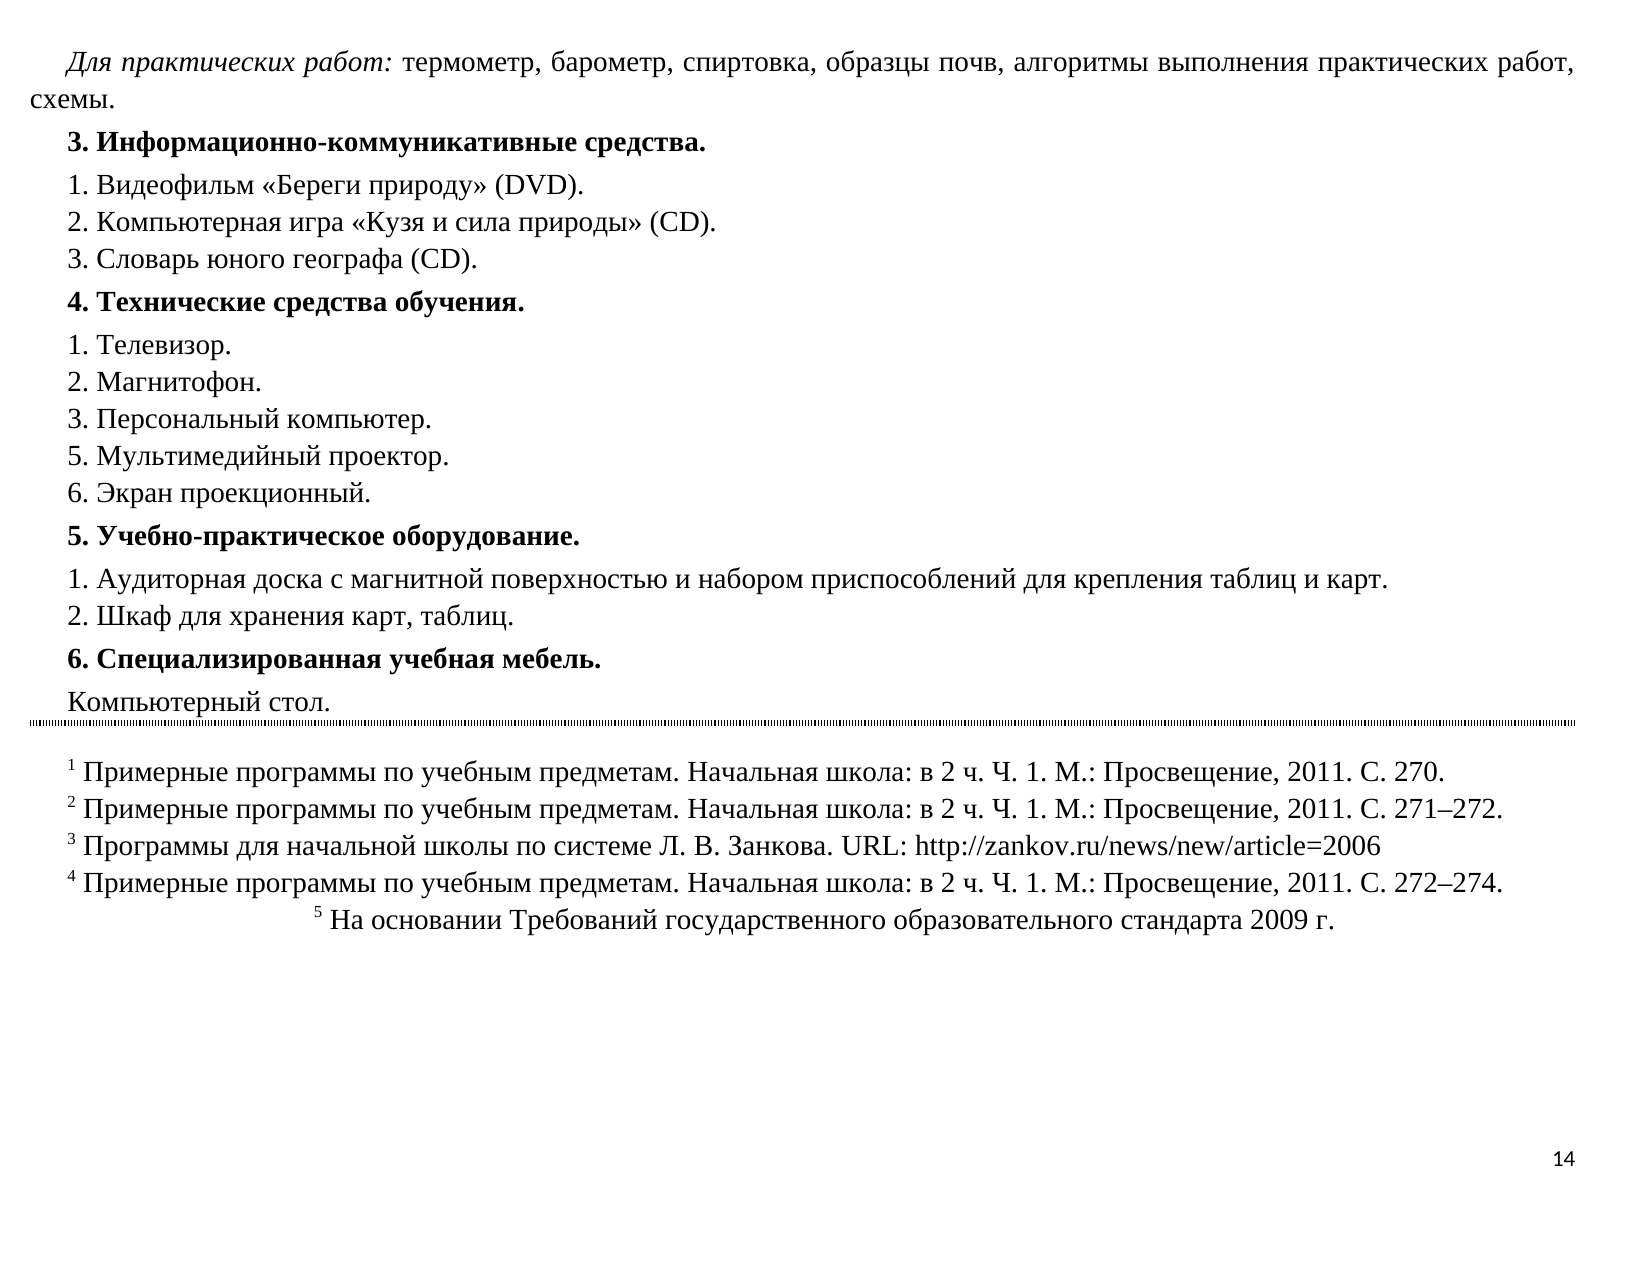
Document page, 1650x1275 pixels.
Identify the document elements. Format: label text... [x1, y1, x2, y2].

text 2 Примерные программы по учебным предметам. Начальная школа: в 2 ч. Ч. 1. М.: Просвещение, 2011. С. 271–272. [29, 791, 1575, 825]
text 5. Мультимедийный проектор. [29, 438, 1575, 472]
text Компьютерный стол. [29, 684, 1575, 726]
text 3. Информационно-коммуникативные средства. [29, 124, 1575, 158]
text 3. Словарь юного географа (CD). [29, 241, 1575, 275]
text 5 На основании Требований государственного образовательного стандарта 2009 г. [29, 902, 1575, 936]
text 1. Аудиторная доска с магнитной поверхностью и набором приспособлений для крепления таблиц и карт. [29, 561, 1575, 595]
text 1 Примерные программы по учебным предметам. Начальная школа: в 2 ч. Ч. 1. М.: Просвещение, 2011. С. 270. [29, 754, 1575, 788]
text 6. Экран проекционный. [29, 475, 1575, 508]
text Для практических работ: термометр, барометр, спиртовка, образцы почв, алгоритмы выполнения практических работ, схемы. [29, 44, 1575, 115]
text 3. Персональный компьютер. [29, 401, 1575, 435]
text 4 Примерные программы по учебным предметам. Начальная школа: в 2 ч. Ч. 1. М.: Просвещение, 2011. С. 272–274. [29, 865, 1575, 899]
text 6. Специализированная учебная мебель. [29, 641, 1575, 675]
text 4. Технические средства обучения. [29, 284, 1575, 318]
text 3 Программы для начальной школы по системе Л. В. Занкова. URL: http://zankov.ru/news/new/article=2006 [29, 828, 1575, 862]
text 5. Учебно-практическое оборудование. [29, 518, 1575, 552]
text 2. Шкаф для хранения карт, таблиц. [29, 598, 1575, 632]
text 2. Магнитофон. [29, 364, 1575, 398]
text 1. Телевизор. [29, 327, 1575, 361]
text 1. Видеофильм «Береги природу» (DVD). [29, 167, 1575, 201]
text 2. Компьютерная игра «Кузя и сила природы» (CD). [29, 204, 1575, 238]
